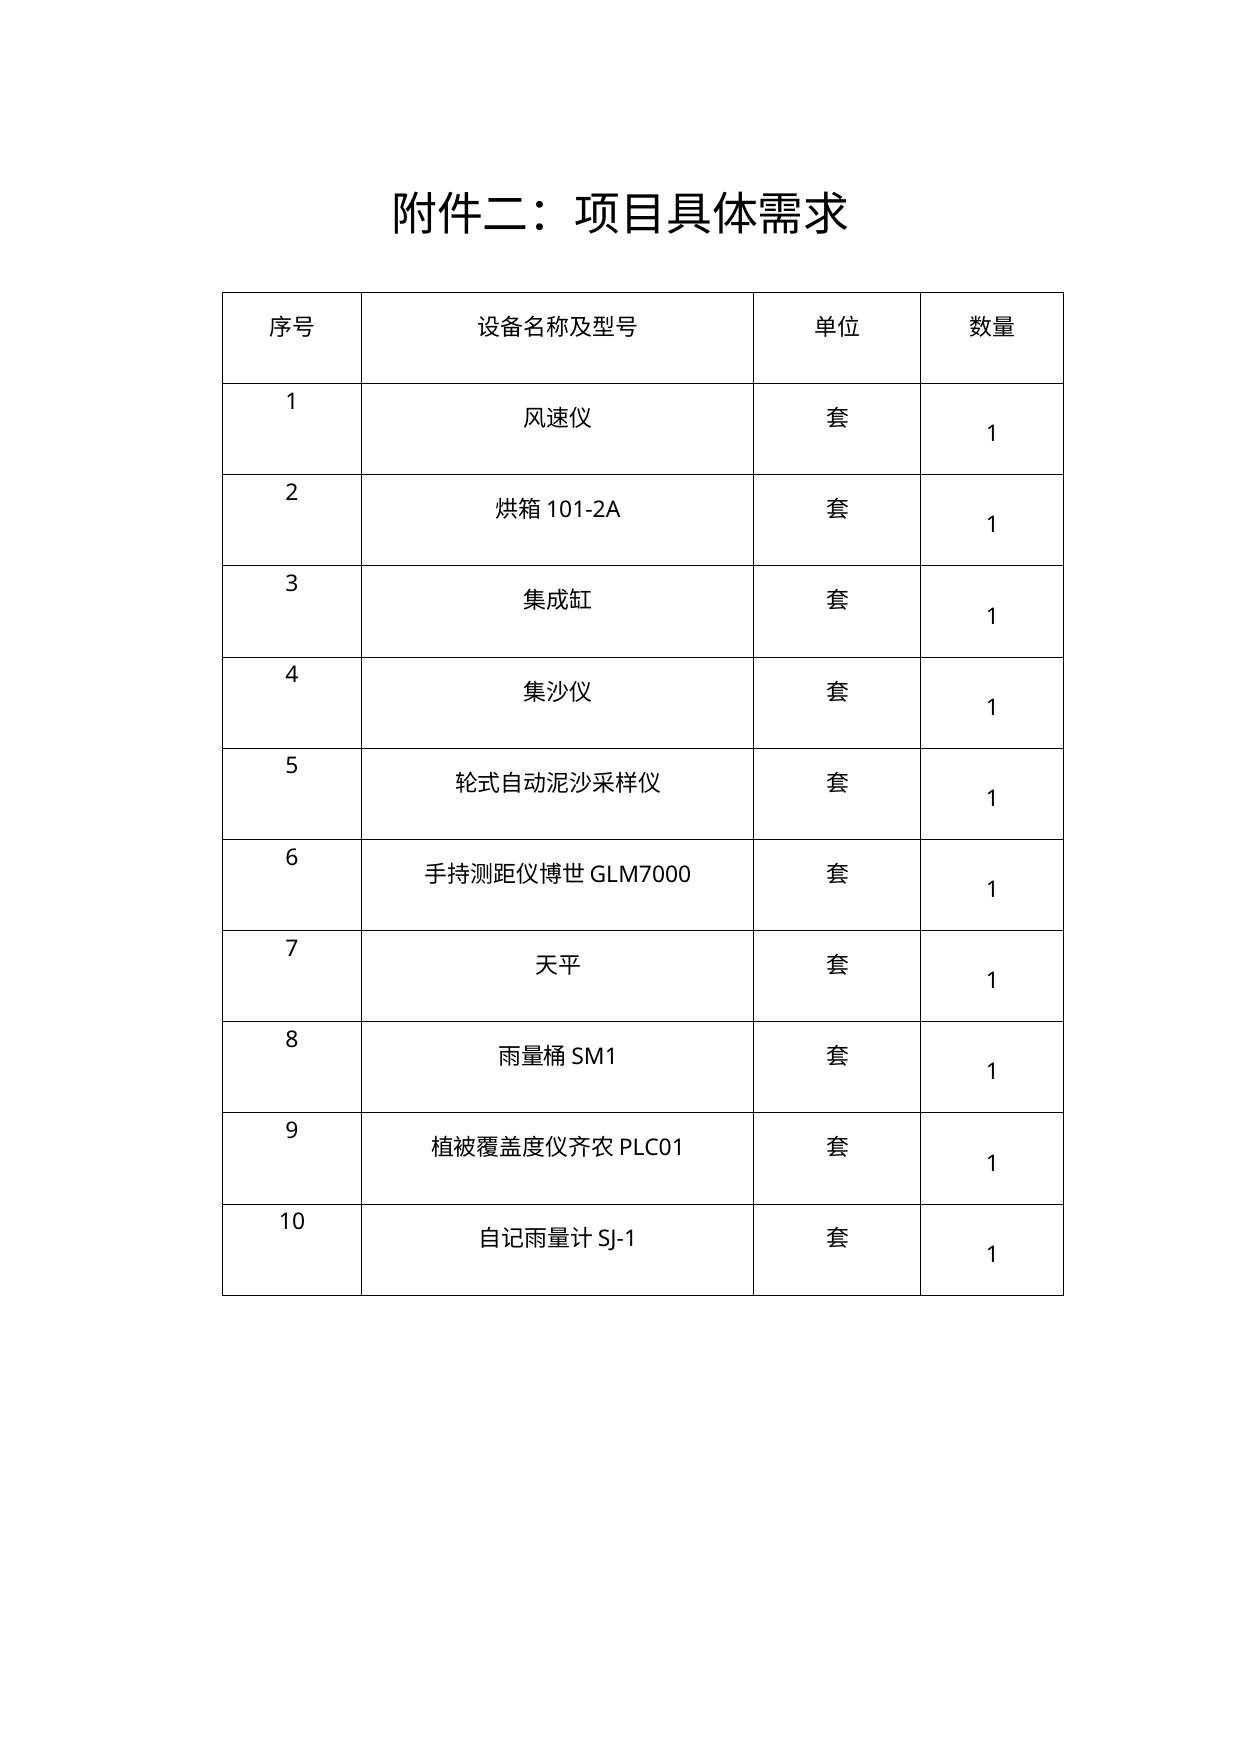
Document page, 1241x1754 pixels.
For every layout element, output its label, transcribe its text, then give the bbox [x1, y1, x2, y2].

table_cell 烘箱101-2A [362, 475, 753, 565]
table_cell 手持测距仪博世GLM7000 [362, 840, 753, 930]
table_cell 雨量桶SM1 [362, 1022, 753, 1112]
table_cell 2 [223, 475, 361, 565]
table_header 单位 [754, 293, 920, 383]
table_cell 天平 [362, 931, 753, 1021]
table_cell 8 [223, 1022, 361, 1112]
table_cell 10 [223, 1205, 361, 1294]
table_cell 套 [754, 566, 920, 657]
table_cell 1 [921, 749, 1063, 839]
table_cell 套 [754, 749, 920, 839]
table_cell 套 [754, 1205, 920, 1294]
table_cell 4 [223, 658, 361, 748]
table_cell 1 [921, 475, 1063, 565]
table_cell 集成缸 [362, 566, 753, 657]
table_cell 1 [921, 840, 1063, 930]
table_header 序号 [223, 293, 361, 383]
table_cell 9 [223, 1113, 361, 1203]
table_cell 1 [921, 384, 1063, 474]
table_cell 轮式自动泥沙采样仪 [362, 749, 753, 839]
table_cell 1 [921, 931, 1063, 1021]
table_cell 自记雨量计SJ-1 [362, 1205, 753, 1294]
table_cell 风速仪 [362, 384, 753, 474]
table_cell 套 [754, 1113, 920, 1203]
table_cell 1 [921, 1205, 1063, 1294]
table_cell 集沙仪 [362, 658, 753, 748]
table_cell 套 [754, 840, 920, 930]
table_cell 7 [223, 931, 361, 1021]
table_cell 1 [921, 1022, 1063, 1112]
table_cell 1 [921, 1113, 1063, 1203]
table_header 数量 [921, 293, 1063, 383]
table_cell 1 [921, 658, 1063, 748]
table_cell 1 [223, 384, 361, 474]
table_cell 植被覆盖度仪齐农PLC01 [362, 1113, 753, 1203]
table_cell 套 [754, 1022, 920, 1112]
table_cell 套 [754, 475, 920, 565]
table_cell 套 [754, 931, 920, 1021]
table_cell 1 [921, 566, 1063, 657]
table_cell 5 [223, 749, 361, 839]
table_cell 3 [223, 566, 361, 657]
table_cell 套 [754, 658, 920, 748]
table_cell 套 [754, 384, 920, 474]
table_header 设备名称及型号 [362, 293, 753, 383]
text 附件二：项目具体需求 [187, 162, 1053, 259]
table_cell 6 [223, 840, 361, 930]
